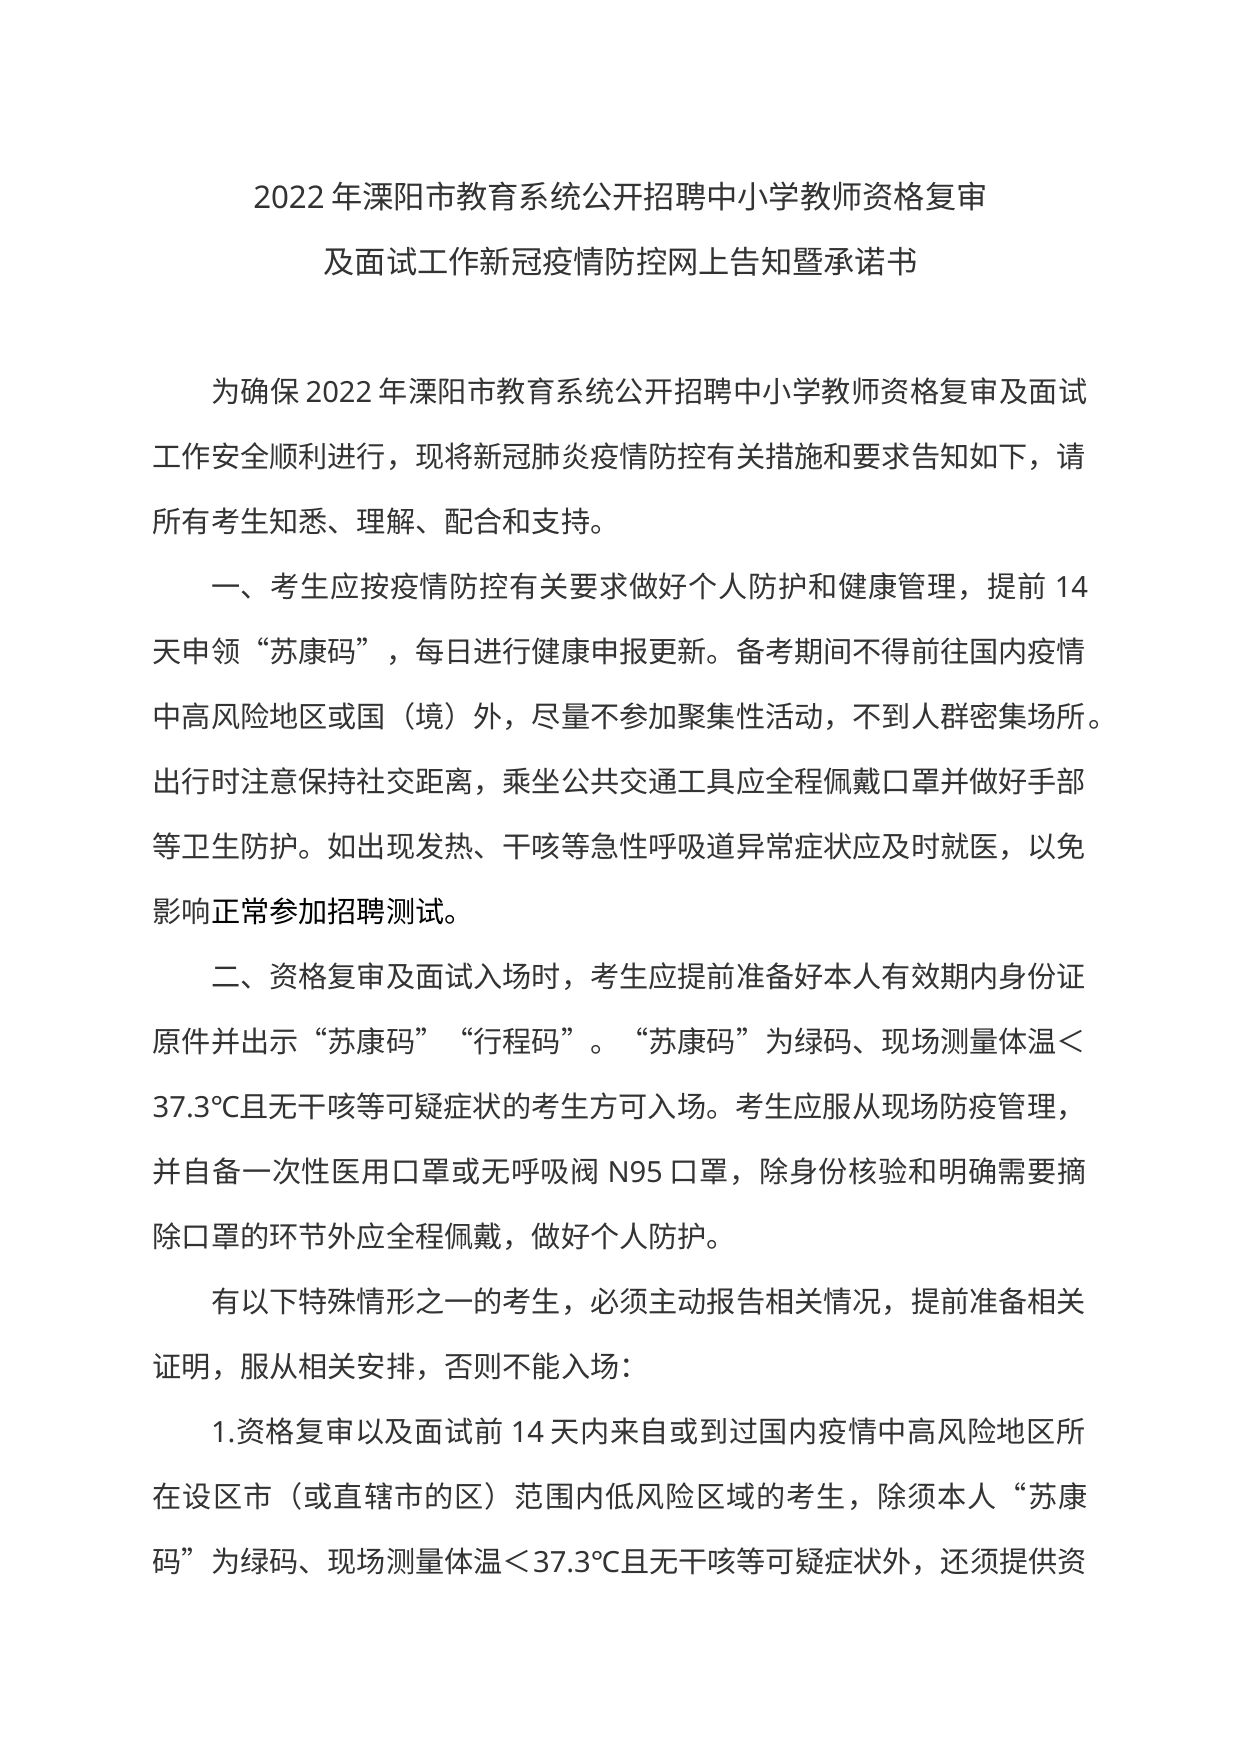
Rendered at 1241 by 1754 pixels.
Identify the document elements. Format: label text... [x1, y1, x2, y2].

text 一、考生应按疫情防控有关要求做好个人防护和健康管理，提前14天申领“苏康码”，每日进行健康申报更新。备考期间不得前往国内疫情中高风险地区或国（境）外，尽量不参加聚集性活动，不到人群密集场所。出行时注意保持社交距离，乘坐公共交通工具应全程佩戴口罩并做好手部等卫生防护。如出现发热、干咳等急性呼吸道异常症状应及时就医，以免影响正常参加招聘测试。 [152, 552, 1088, 942]
text 为确保2022年溧阳市教育系统公开招聘中小学教师资格复审及面试工作安全顺利进行，现将新冠肺炎疫情防控有关措施和要求告知如下，请所有考生知悉、理解、配合和支持。 [152, 357, 1088, 552]
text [152, 1397, 1088, 1592]
text 二、资格复审及面试入场时，考生应提前准备好本人有效期内身份证原件并出示“苏康码”“行程码”。“苏康码”为绿码、现场测量体温＜37.3℃且无干咳等可疑症状的考生方可入场。考生应服从现场防疫管理，并自备一次性医用口罩或无呼吸阀N95口罩，除身份核验和明确需要摘除口罩的环节外应全程佩戴，做好个人防护。 [152, 942, 1088, 1267]
text 有以下特殊情形之一的考生，必须主动报告相关情况，提前准备相关证明，服从相关安排，否则不能入场： [152, 1267, 1088, 1397]
text 2022年溧阳市教育系统公开招聘中小学教师资格复审 [152, 162, 1088, 227]
text 及面试工作新冠疫情防控网上告知暨承诺书 [152, 227, 1088, 292]
